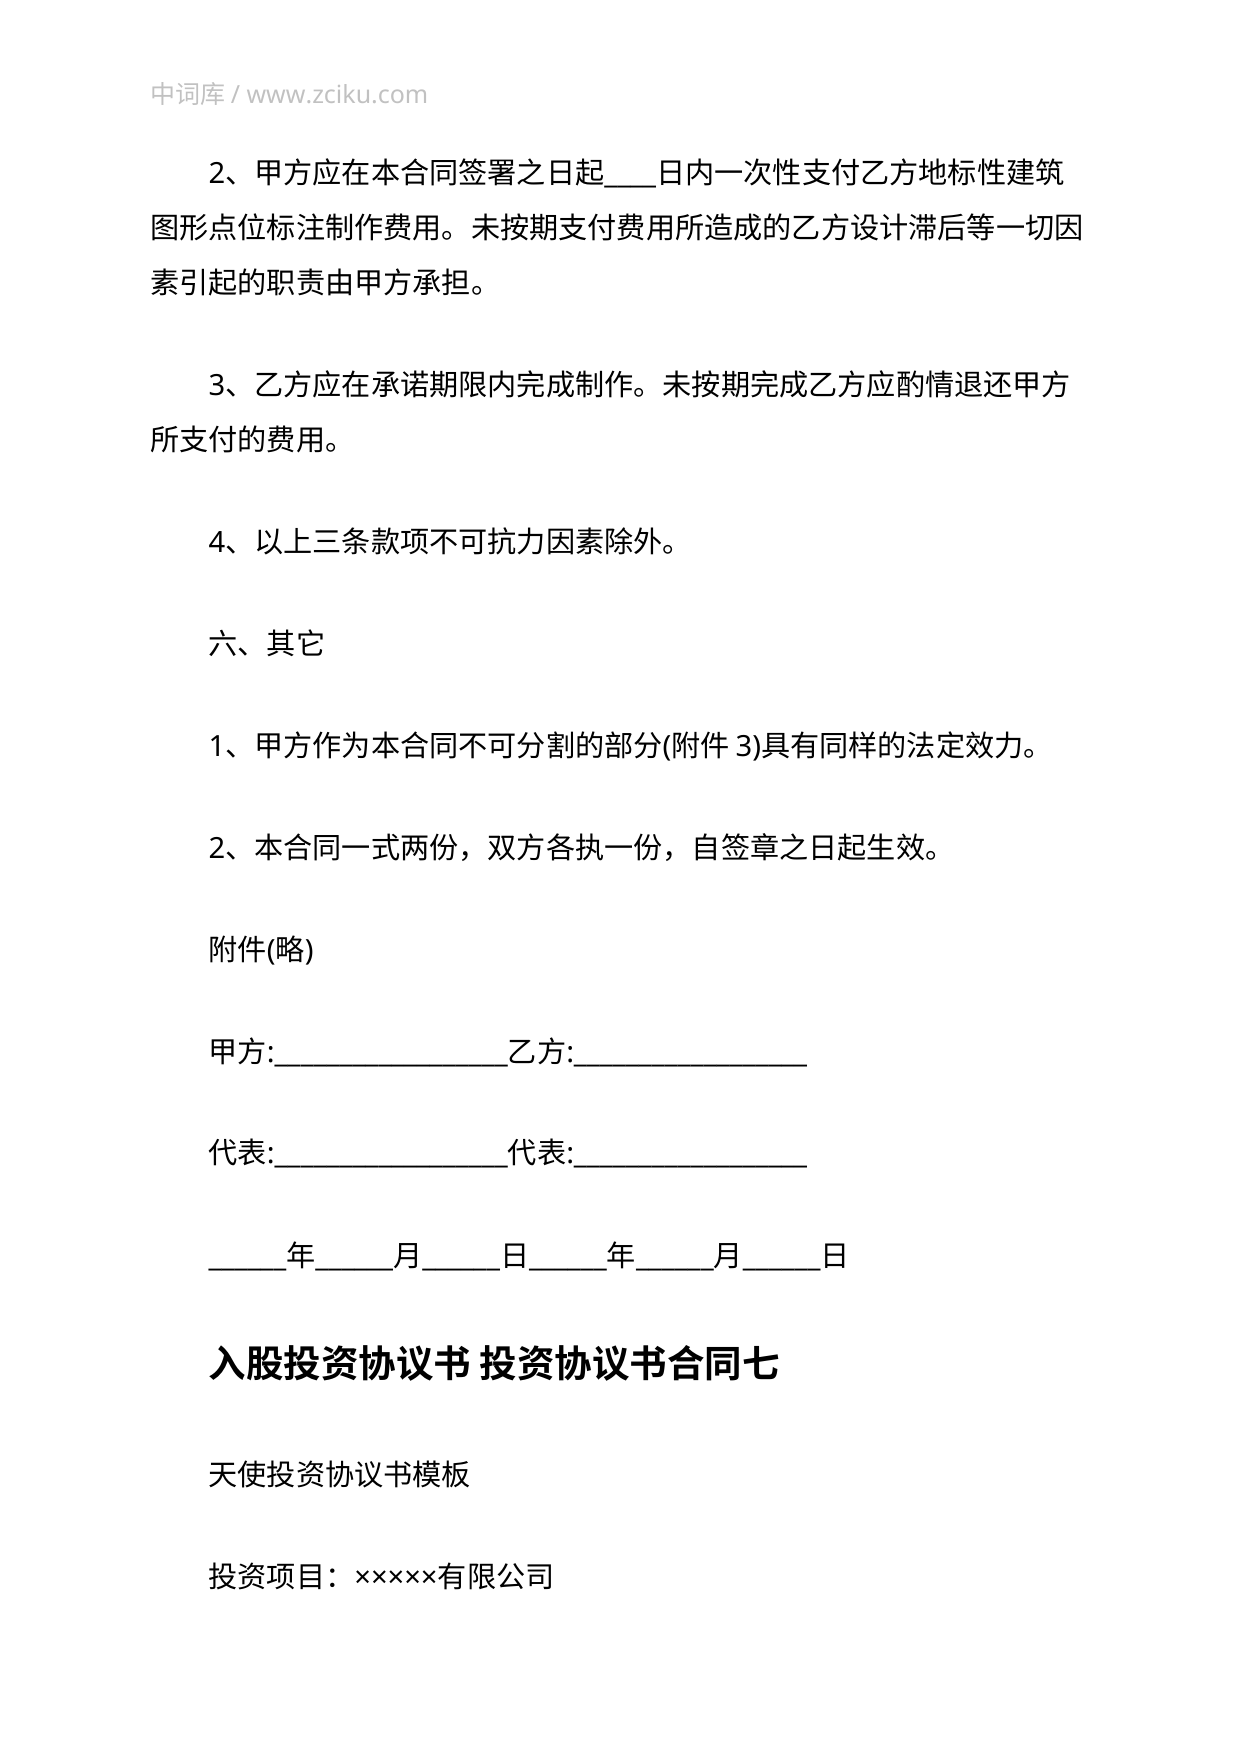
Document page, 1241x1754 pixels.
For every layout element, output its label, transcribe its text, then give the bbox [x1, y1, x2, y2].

text 入股投资协议书 投资协议书合同七 [150, 1334, 1090, 1388]
text 附件(略) [150, 926, 1090, 968]
text 2、甲方应在本合同签署之日起____日内一次性支付乙方地标性建筑图形点位标注制作费用。未按期支付费用所造成的乙方设计滞后等一切因素引起的职责由甲方承担。 [150, 150, 1090, 302]
text 投资项目：×××××有限公司 [150, 1553, 1090, 1596]
text 甲方:__________________乙方:__________________ [150, 1028, 1090, 1071]
text 六、其它 [150, 620, 1090, 663]
text 3、乙方应在承诺期限内完成制作。未按期完成乙方应酌情退还甲方所支付的费用。 [150, 362, 1090, 459]
text 代表:__________________代表:__________________ [150, 1130, 1090, 1172]
text 天使投资协议书模板 [150, 1451, 1090, 1494]
text 4、以上三条款项不可抗力因素除外。 [150, 518, 1090, 561]
text 1、甲方作为本合同不可分割的部分(附件3)具有同样的法定效力。 [150, 722, 1090, 764]
text 2、本合同一式两份，双方各执一份，自签章之日起生效。 [150, 824, 1090, 867]
text ______年______月______日______年______月______日 [150, 1232, 1090, 1274]
